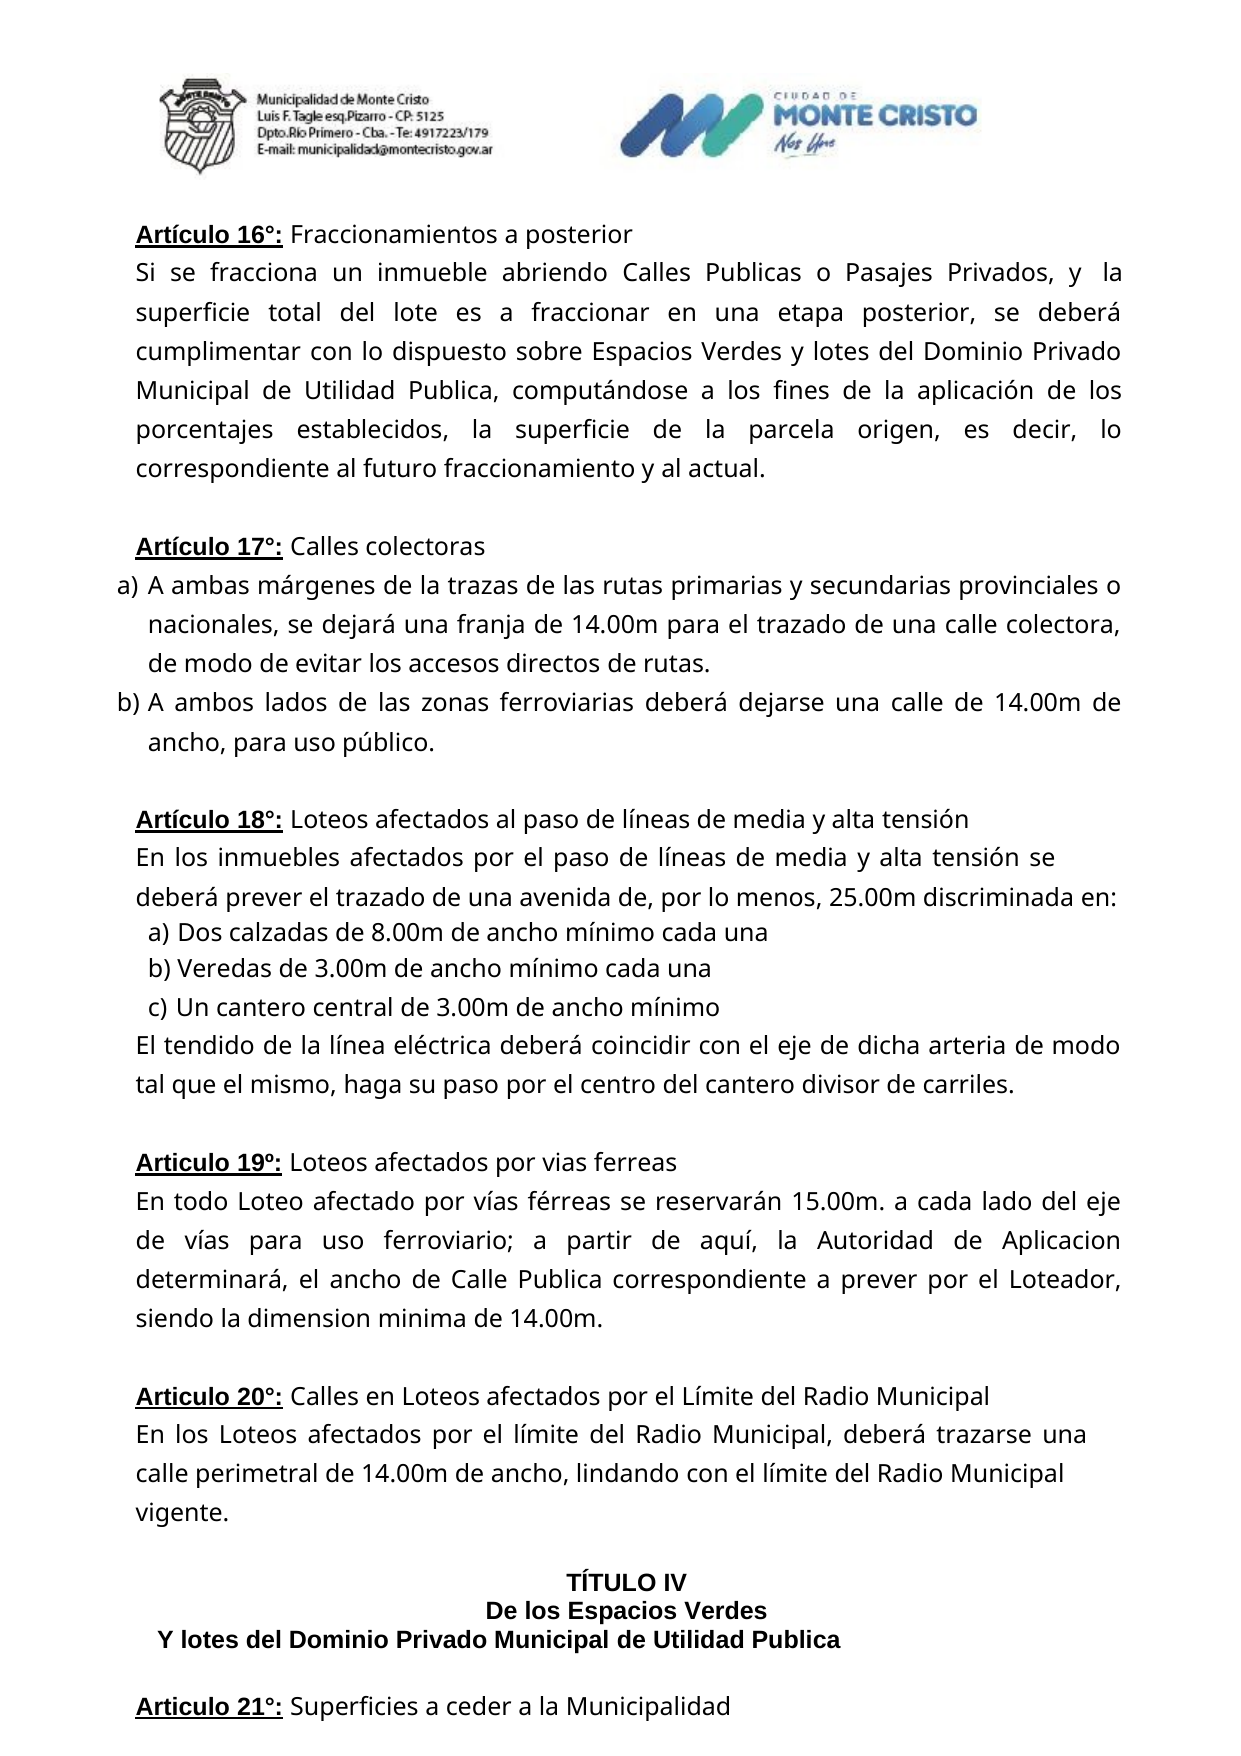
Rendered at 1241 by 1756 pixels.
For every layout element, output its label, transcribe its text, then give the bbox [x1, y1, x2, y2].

text De los Espacios Verdes [135, 1596, 1117, 1625]
text Artículo 18°: Loteos afectados al paso de líneas de media y alta tensión [135, 802, 1232, 836]
list Un cantero central de 3.00m de ancho mínimo [148, 989, 1232, 1023]
text En los inmuebles afectados por el paso de líneas de media y alta tensión se deberá prever el trazado de una avenida de, por lo menos, 25.00m discriminada en: [135, 840, 1134, 913]
text Articulo 21°: Superficies a ceder a la Municipalidad [135, 1688, 1232, 1722]
text Si se fracciona un inmueble abriendo Calles Publicas o Pasajes Privados, y la superficie total del lote es a fraccionar en una etapa posterior, se deberá cumplimentar con lo dispuesto sobre Espacios Verdes y lotes del Dominio Privado Municipal de Utilidad Publica, computándose a los fines de la aplicación de los porcentajes establecidos, la superficie de la parcela origen, es decir, lo correspondiente al futuro fraccionamiento y al actual. [135, 255, 1123, 485]
text Artículo 16°: Fraccionamientos a posterior [135, 217, 1232, 251]
text En los Loteos afectados por el límite del Radio Municipal, deberá trazarse una calle perimetral de 14.00m de ancho, lindando con el límite del Radio Municipal vigente. [135, 1417, 1134, 1529]
text En todo Loteo afectado por vías férreas se reservarán 15.00m. a cada lado del eje de vías para uso ferroviario; a partir de aquí, la Autoridad de Aplicacion determinará, el ancho de Calle Publica correspondiente a prever por el Loteador, siendo la dimension minima de 14.00m. [135, 1183, 1123, 1335]
list A ambos lados de las zonas ferroviarias deberá dejarse una calle de 14.00m de ancho, para uso público. [117, 685, 1123, 758]
text El tendido de la línea eléctrica deberá coincidir con el eje de dicha arteria de modo tal que el mismo, haga su paso por el centro del cantero divisor de carriles. [135, 1028, 1134, 1101]
list Dos calzadas de 8.00m de ancho mínimo cada una [148, 918, 1232, 947]
picture [159, 73, 983, 180]
text Y lotes del Dominio Privado Municipal de Utilidad Publica [135, 1625, 862, 1654]
text Artículo 17°: Calles colectoras [135, 529, 1232, 563]
text Articulo 19º: Loteos afectados por vias ferreas [135, 1145, 1232, 1179]
list A ambas márgenes de la trazas de las rutas primarias y secundarias provinciales o nacionales, se dejará una franja de 14.00m para el trazado de una calle colectora, de modo de evitar los accesos directos de rutas. [117, 567, 1122, 680]
list Veredas de 3.00m de ancho mínimo cada una [148, 951, 1232, 985]
text TÍTULO IV [135, 1567, 1117, 1596]
text Articulo 20°: Calles en Loteos afectados por el Límite del Radio Municipal [135, 1378, 1232, 1412]
